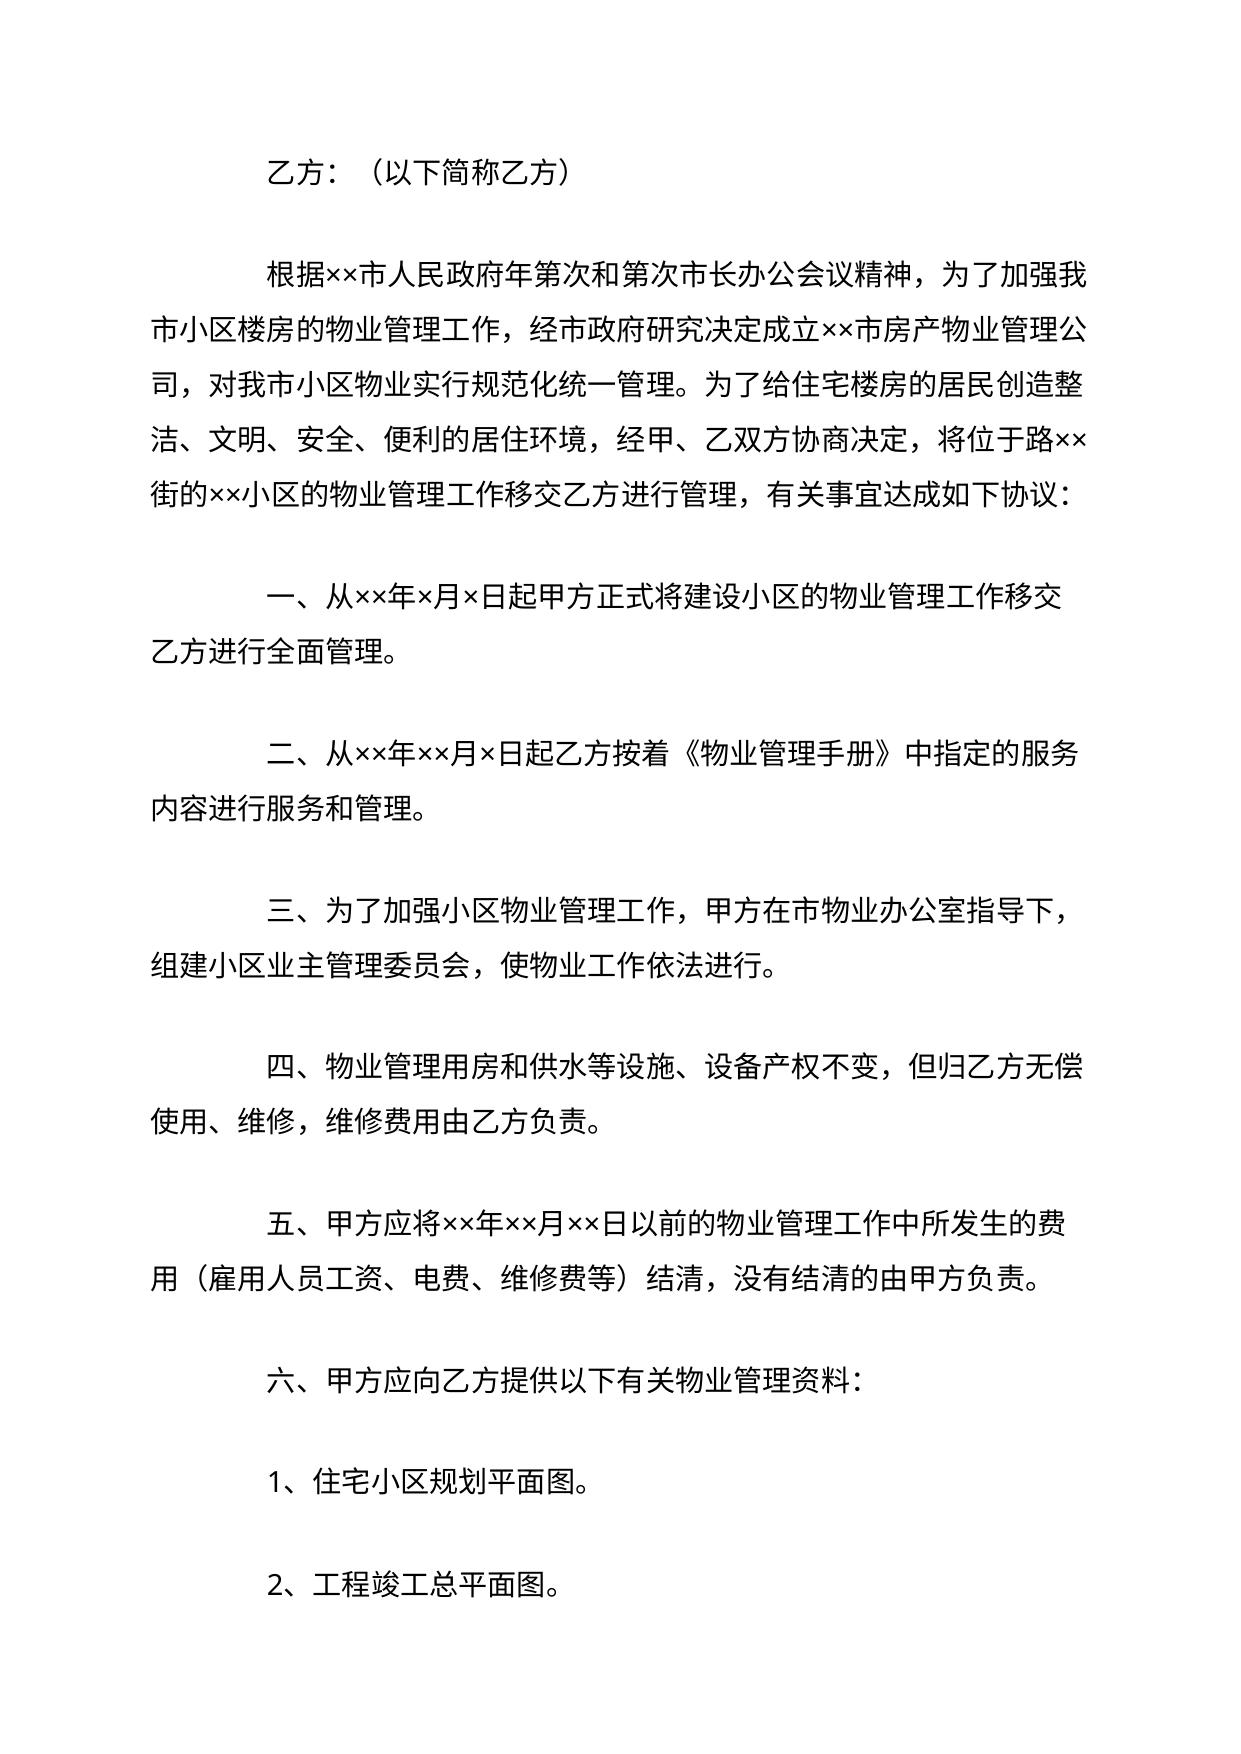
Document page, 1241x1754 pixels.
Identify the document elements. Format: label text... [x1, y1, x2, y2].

text 三、为了加强小区物业管理工作，甲方在市物业办公室指导下，组建小区业主管理委员会，使物业工作依法进行。 [150, 887, 1090, 984]
text 一、从××年×月×日起甲方正式将建设小区的物业管理工作移交乙方进行全面管理。 [150, 574, 1090, 671]
text 根据××市人民政府年第次和第次市长办公会议精神，为了加强我市小区楼房的物业管理工作，经市政府研究决定成立××市房产物业管理公司，对我市小区物业实行规范化统一管理。为了给住宅楼房的居民创造整洁、文明、安全、便利的居住环境，经甲、乙双方协商决定，将位于路××街的××小区的物业管理工作移交乙方进行管理，有关事宜达成如下协议： [150, 252, 1090, 514]
text 2、工程竣工总平面图。 [150, 1561, 1090, 1603]
text 六、甲方应向乙方提供以下有关物业管理资料： [150, 1357, 1090, 1399]
text 乙方：（以下简称乙方） [150, 150, 1090, 192]
text 五、甲方应将××年××月××日以前的物业管理工作中所发生的费用（雇用人员工资、电费、维修费等）结清，没有结清的由甲方负责。 [150, 1201, 1090, 1298]
text 二、从××年××月×日起乙方按着《物业管理手册》中指定的服务内容进行服务和管理。 [150, 730, 1090, 828]
text 1、住宅小区规划平面图。 [150, 1459, 1090, 1501]
text 四、物业管理用房和供水等设施、设备产权不变，但归乙方无偿使用、维修，维修费用由乙方负责。 [150, 1044, 1090, 1141]
